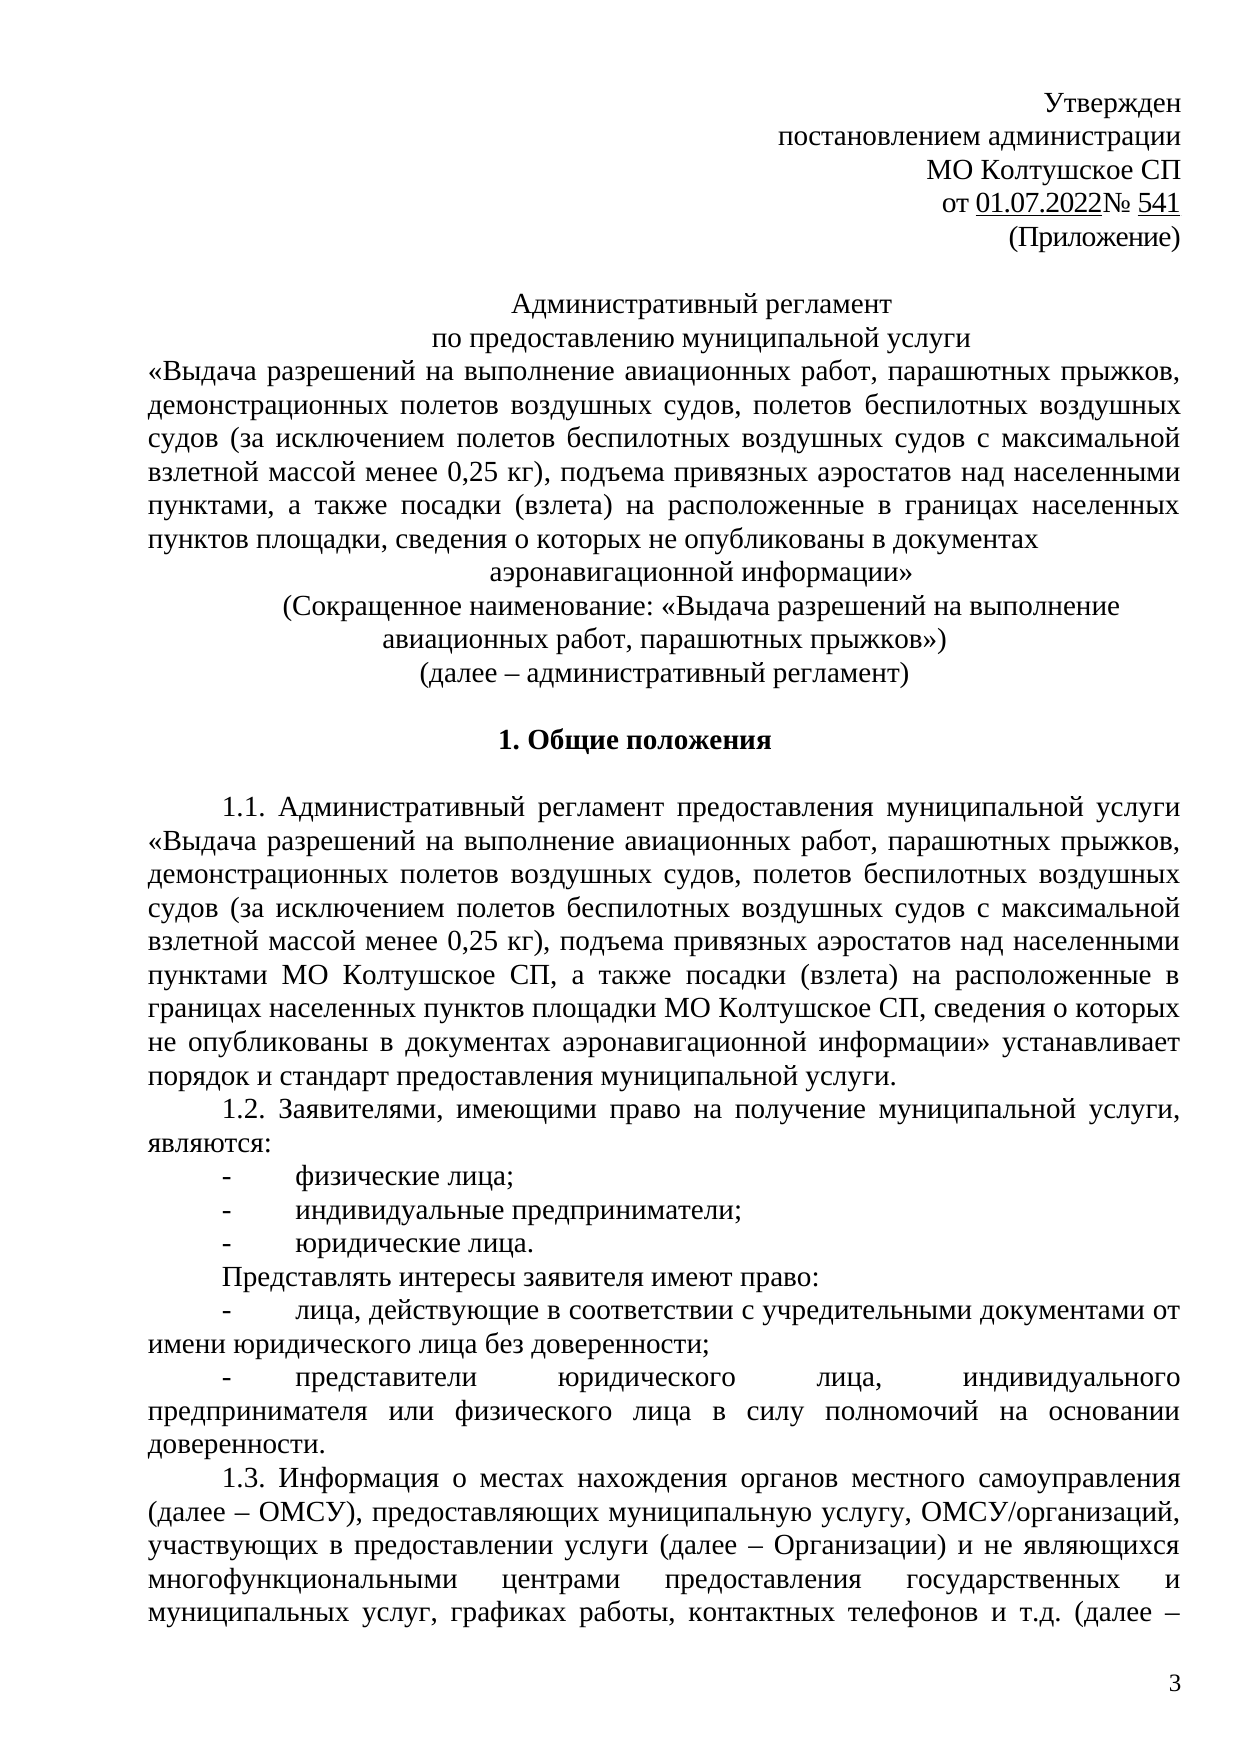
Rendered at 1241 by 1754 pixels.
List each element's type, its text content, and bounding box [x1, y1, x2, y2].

text 1. Общие положения [89, 722, 1181, 756]
text (далее – административный регламент) [148, 655, 1181, 689]
text - юридические лица. [148, 1225, 1181, 1259]
text - представители юридического лица, индивидуального предпринимателя или физического лица в силу полномочий на основании доверенности. [148, 1359, 1181, 1460]
text 1.1. Административный регламент предоставления муниципальной услуги «Выдача разрешений на выполнение авиационных работ, парашютных прыжков, демонстрационных полетов воздушных судов, полетов беспилотных воздушных судов (за исключением полетов беспилотных воздушных судов с максимальной взлетной массой менее 0,25 кг), подъема привязных аэростатов над населенными пунктами МО Колтушское СП, а также посадки (взлета) на расположенные в границах населенных пунктов площадки МО Колтушское СП, сведения о которых не опубликованы в документах аэронавигационной информации» устанавливает порядок и стандарт предоставления муниципальной услуги. [148, 789, 1181, 1091]
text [148, 1460, 1181, 1628]
text постановлением администрации [148, 118, 1181, 152]
text Административный регламент [148, 286, 1181, 320]
text Представлять интересы заявителя имеют право: [148, 1259, 1181, 1292]
text 1.2. Заявителями, имеющими право на получение муниципальной услуги, являются: [148, 1091, 1181, 1158]
text (Сокращенное наименование: «Выдача разрешений на выполнение авиационных работ, парашютных прыжков») [148, 588, 1181, 655]
text по предоставлению муниципальной услуги [148, 320, 1181, 353]
text аэронавигационной информации» [148, 554, 1181, 588]
text (Приложение) [148, 219, 1181, 253]
text - индивидуальные предприниматели; [148, 1192, 1181, 1225]
text - лица, действующие в соответствии с учредительными документами от имени юридического лица без доверенности; [148, 1292, 1181, 1359]
text Утвержден [148, 85, 1181, 118]
text «Выдача разрешений на выполнение авиационных работ, парашютных прыжков, демонстрационных полетов воздушных судов, полетов беспилотных воздушных судов (за исключением полетов беспилотных воздушных судов с максимальной взлетной массой менее 0,25 кг), подъема привязных аэростатов над населенными пунктами, а также посадки (взлета) на расположенные в границах населенных пунктов площадки, сведения о которых не опубликованы в документах [148, 353, 1181, 554]
text - физические лица; [148, 1158, 1181, 1192]
text МО Колтушское СП от 01.07.2022№ 541 [148, 152, 1181, 219]
